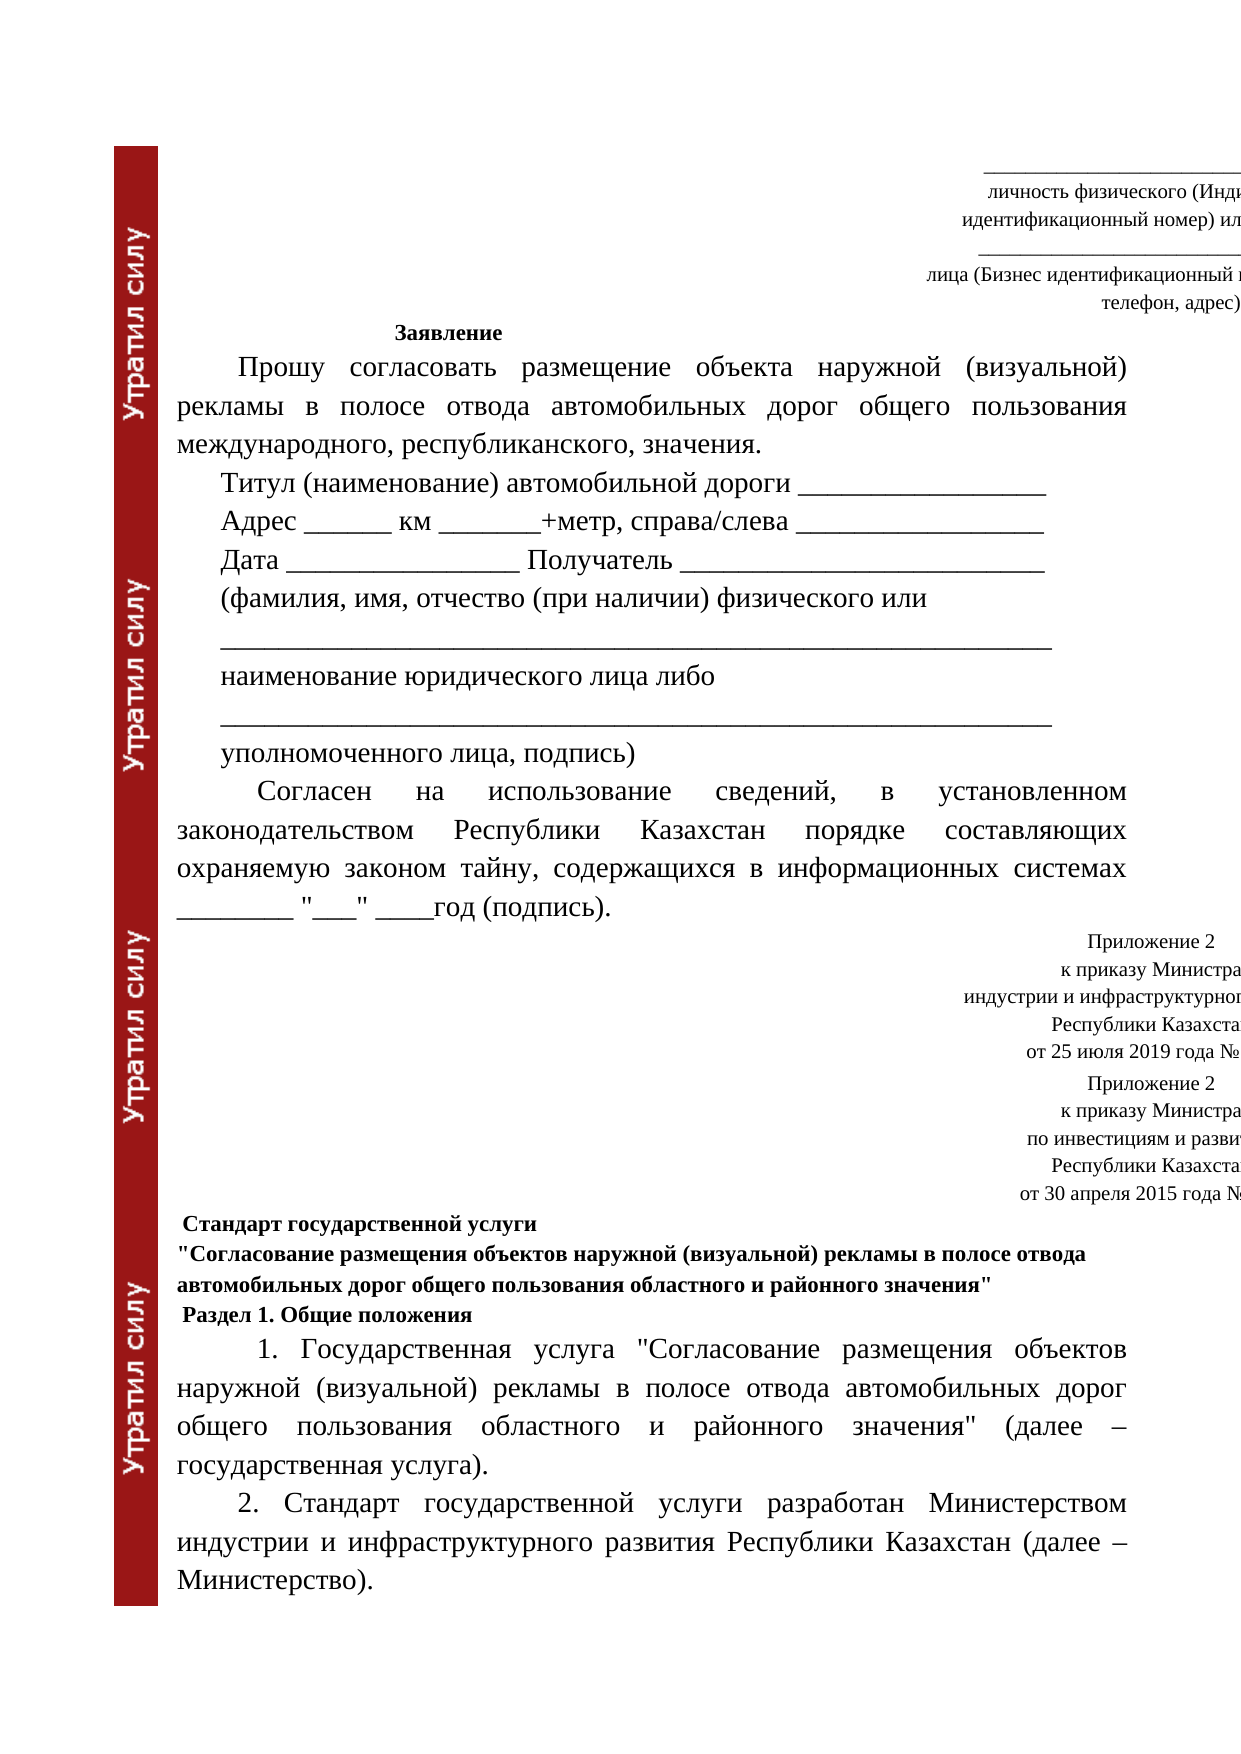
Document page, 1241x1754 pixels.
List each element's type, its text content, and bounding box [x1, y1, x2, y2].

text Дата ________________ Получатель _________________________ [112, 542, 1128, 576]
table_cell [101, 150, 912, 319]
picture [114, 691, 158, 696]
picture [114, 460, 158, 465]
picture [114, 1327, 158, 1331]
picture [114, 1297, 158, 1301]
table_header [101, 928, 912, 1069]
picture [114, 653, 158, 658]
text Заявление [112, 319, 1128, 345]
text уполномоченного лица, подпись) [112, 735, 1128, 768]
text Согласен на использование сведений, в установленном законодательством Республики Казахстан порядке составляющих охраняемую законом тайну, содержащихся в информационных системах ________ "___" ____год (подпись). [112, 773, 1128, 922]
text Прошу согласовать размещение объекта наружной (визуальной) рекламы в полосе отвода автомобильных дорог общего пользования международного, республиканского, значения. [112, 349, 1128, 460]
picture [114, 498, 158, 503]
text _________________________________________________________ [112, 619, 1128, 653]
text _________________________________________________________ [112, 696, 1128, 730]
picture [114, 146, 158, 150]
picture [114, 768, 158, 773]
picture [114, 614, 158, 619]
picture [114, 345, 158, 349]
text Адрес ______ км _______+метр, справа/слева _________________ [112, 503, 1128, 537]
text Титул (наименование) автомобильной дороги _________________ [112, 465, 1128, 498]
picture [114, 537, 158, 542]
picture [114, 576, 158, 581]
text наименование юридического лица либо [112, 658, 1128, 691]
text 2. Стандарт государственной услуги разработан Министерством индустрии и инфраструктурного развития Республики Казахстан (далее – Министерство). [112, 1485, 1128, 1596]
table_header Приложение 2 к приказу Министра индустрии и инфраструктурного развития Республики Казахстан от 25 июля 2019 года № 547 [912, 928, 1240, 1069]
table_cell Приложение 2 к приказу Министра по инвестициям и развитию Республики Казахстан от 30 апреля 2015 года № 529 [912, 1069, 1240, 1210]
picture [114, 1596, 158, 1606]
table_cell [101, 1069, 912, 1210]
picture [114, 1480, 158, 1485]
text 1. Государственная услуга "Согласование размещения объектов наружной (визуальной) рекламы в полосе отвода автомобильных дорог общего пользования областного и районного значения" (далее – государственная услуга). [112, 1331, 1128, 1480]
picture [114, 922, 158, 928]
text (фамилия, имя, отчество (при наличии) физического или [112, 581, 1128, 614]
text Раздел 1. Общие положения [112, 1301, 1128, 1327]
picture [114, 730, 158, 735]
text Стандарт государственной услуги "Согласование размещения объектов наружной (визуальной) рекламы в полосе отвода автомобильных дорог общего пользования областного и районного значения" [112, 1210, 1128, 1297]
